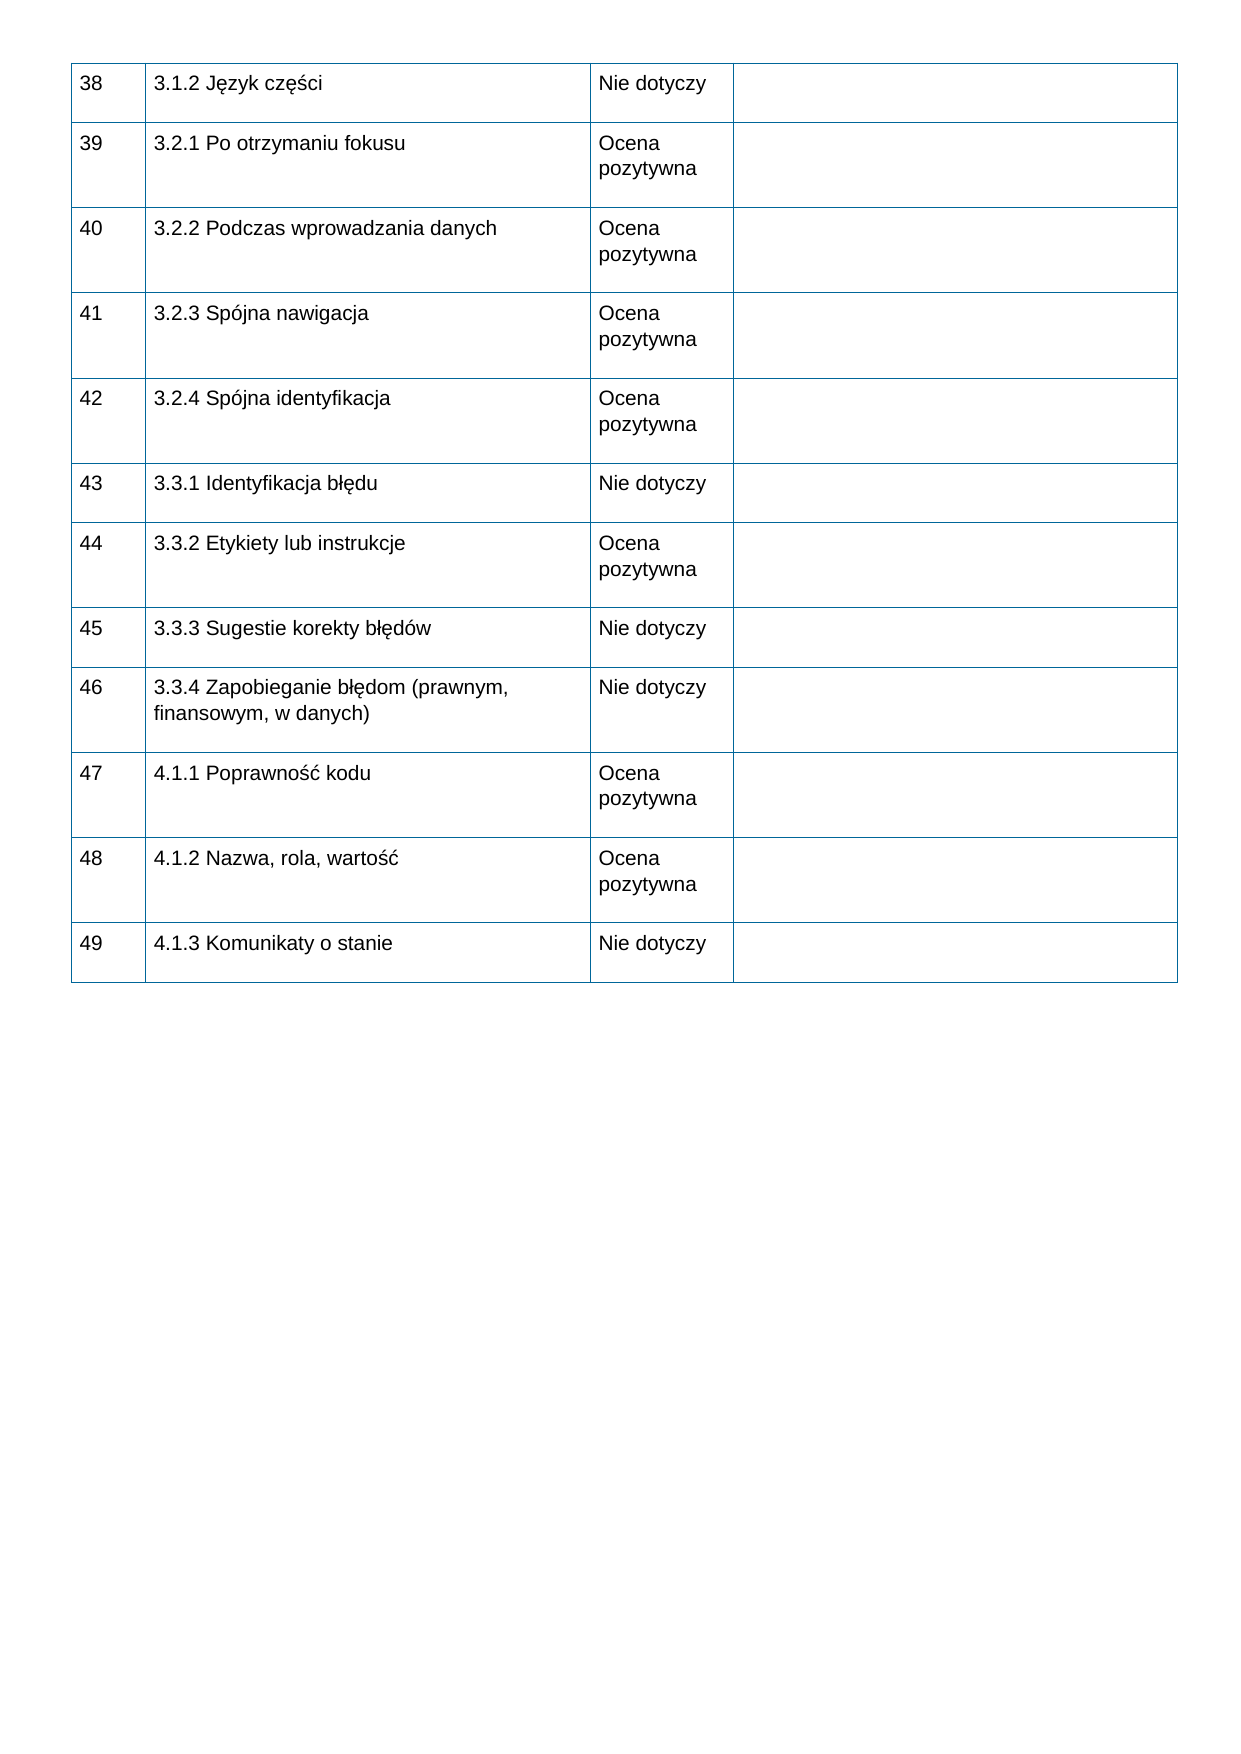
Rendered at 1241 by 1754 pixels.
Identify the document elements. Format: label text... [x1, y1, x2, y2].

table_cell 49 [72, 923, 145, 982]
table_cell 38 [72, 64, 145, 122]
table_cell 3.3.1 Identyfikacja błędu [146, 464, 590, 522]
table_cell Ocena pozytywna [591, 293, 733, 377]
table_cell [734, 64, 1177, 122]
table_cell 42 [72, 379, 145, 463]
table_cell Ocena pozytywna [591, 523, 733, 607]
table_cell 3.3.2 Etykiety lub instrukcje [146, 523, 590, 607]
table_cell Ocena pozytywna [591, 838, 733, 922]
table_cell 44 [72, 523, 145, 607]
table_cell [734, 608, 1177, 667]
table_cell 46 [72, 668, 145, 752]
table_cell 3.3.3 Sugestie korekty błędów [146, 608, 590, 667]
table_cell [734, 668, 1177, 752]
table_cell Ocena pozytywna [591, 208, 733, 292]
table_cell 40 [72, 208, 145, 292]
table_cell Ocena pozytywna [591, 123, 733, 207]
table_cell 45 [72, 608, 145, 667]
table_cell [734, 293, 1177, 377]
table_cell 4.1.2 Nazwa, rola, wartość [146, 838, 590, 922]
table_cell [734, 923, 1177, 982]
table_cell Ocena pozytywna [591, 379, 733, 463]
table_cell [734, 838, 1177, 922]
table_cell Nie dotyczy [591, 608, 733, 667]
table_cell [734, 379, 1177, 463]
table_cell 3.3.4 Zapobieganie błędom (prawnym, finansowym, w danych) [146, 668, 590, 752]
table_cell Nie dotyczy [591, 64, 733, 122]
table_cell [734, 753, 1177, 837]
table_cell Nie dotyczy [591, 668, 733, 752]
table_cell 47 [72, 753, 145, 837]
table_cell 43 [72, 464, 145, 522]
table_cell Nie dotyczy [591, 464, 733, 522]
table_cell 39 [72, 123, 145, 207]
table_cell Ocena pozytywna [591, 753, 733, 837]
table_cell 4.1.3 Komunikaty o stanie [146, 923, 590, 982]
table_cell [734, 523, 1177, 607]
table_cell 3.2.3 Spójna nawigacja [146, 293, 590, 377]
table_cell 41 [72, 293, 145, 377]
table_cell [734, 464, 1177, 522]
table_cell 48 [72, 838, 145, 922]
table_cell 3.2.4 Spójna identyfikacja [146, 379, 590, 463]
table_cell 3.2.1 Po otrzymaniu fokusu [146, 123, 590, 207]
table_cell [734, 123, 1177, 207]
table_cell Nie dotyczy [591, 923, 733, 982]
table_cell 3.1.2 Język części [146, 64, 590, 122]
table_cell 3.2.2 Podczas wprowadzania danych [146, 208, 590, 292]
table_cell 4.1.1 Poprawność kodu [146, 753, 590, 837]
table_cell [734, 208, 1177, 292]
